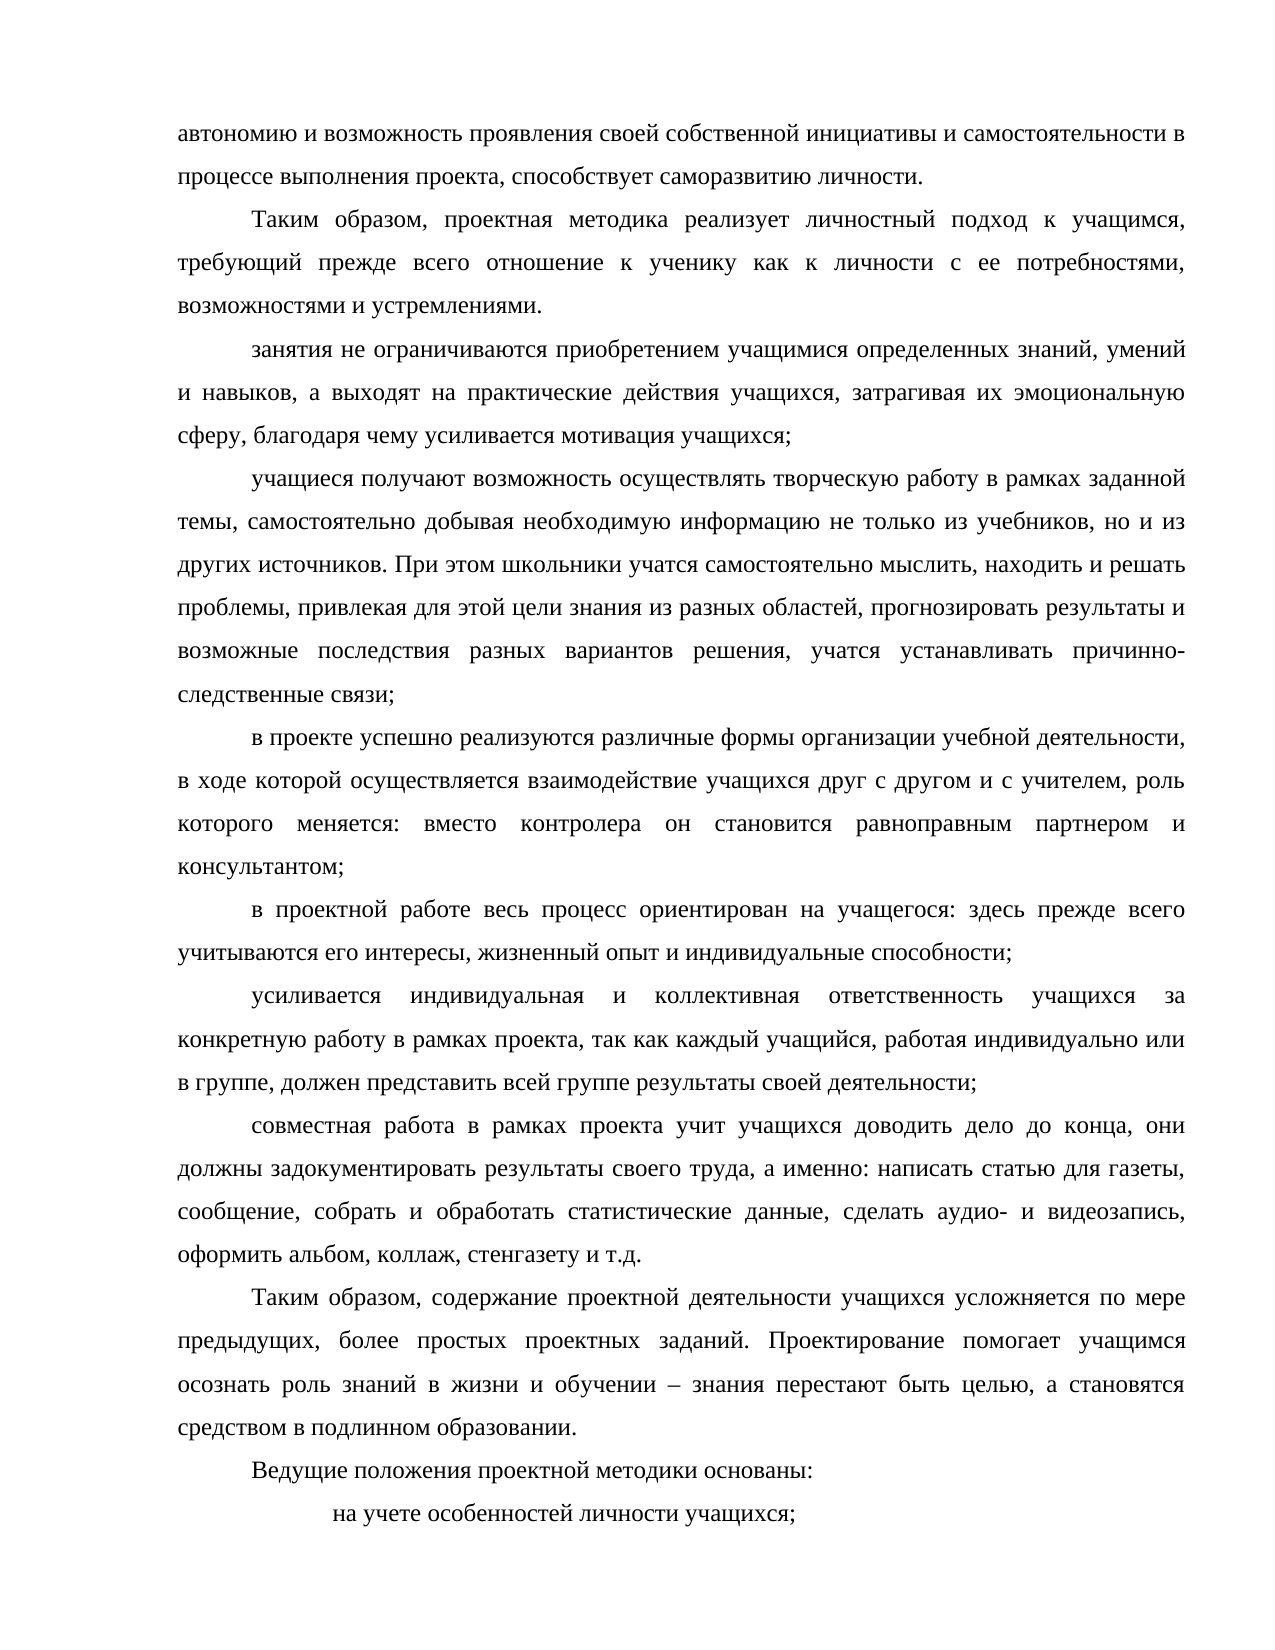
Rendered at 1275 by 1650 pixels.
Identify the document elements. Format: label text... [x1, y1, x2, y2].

text Таким образом, содержание проектной деятельности учащихся усложняется по мере предыдущих, более простых проектных заданий. Проектирование помогает учащимся осознать роль знаний в жизни и обучении – знания перестают быть целью, а становятся средством в подлинном образовании. [177, 1282, 1186, 1441]
text усиливается индивидуальная и коллективная ответственность учащихся за конкретную работу в рамках проекта, так как каждый учащийся, работая индивидуально или в группе, должен представить всей группе результаты своей деятельности; [177, 981, 1186, 1096]
text учащиеся получают возможность осуществлять творческую работу в рамках заданной темы, самостоятельно добывая необходимую информацию не только из учебников, но и из других источников. При этом школьники учатся самостоятельно мыслить, находить и решать проблемы, привлекая для этой цели знания из разных областей, прогнозировать результаты и возможные последствия разных вариантов решения, учатся устанавливать причинно-следственные связи; [177, 463, 1186, 707]
text в проекте успешно реализуются различные формы организации учебной деятельности, в ходе которой осуществляется взаимодействие учащихся друг с другом и с учителем, роль которого меняется: вместо контролера он становится равноправным партнером и консультантом; [177, 722, 1186, 880]
text Таким образом, проектная методика реализует личностный подход к учащимся, требующий прежде всего отношение к ученику как к личности с ее потребностями, возможностями и устремлениями. [177, 204, 1186, 319]
text в проектной работе весь процесс ориентирован на учащегося: здесь прежде всего учитываются его интересы, жизненный опыт и индивидуальные способности; [177, 894, 1186, 966]
text Ведущие положения проектной методики основаны: [177, 1455, 1186, 1484]
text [177, 118, 1186, 190]
text  на учете особенностей личности учащихся; [288, 1498, 1186, 1527]
text совместная работа в рамках проекта учит учащихся доводить дело до конца, они должны задокументировать результаты своего труда, а именно: написать статью для газеты, сообщение, собрать и обработать статистические данные, сделать аудио- и видеозапись, оформить альбом, коллаж, стенгазету и т.д. [177, 1110, 1186, 1268]
text занятия не ограничиваются приобретением учащимися определенных знаний, умений и навыков, а выходят на практические действия учащихся, затрагивая их эмоциональную сферу, благодаря чему усиливается мотивация учащихся; [177, 334, 1186, 449]
